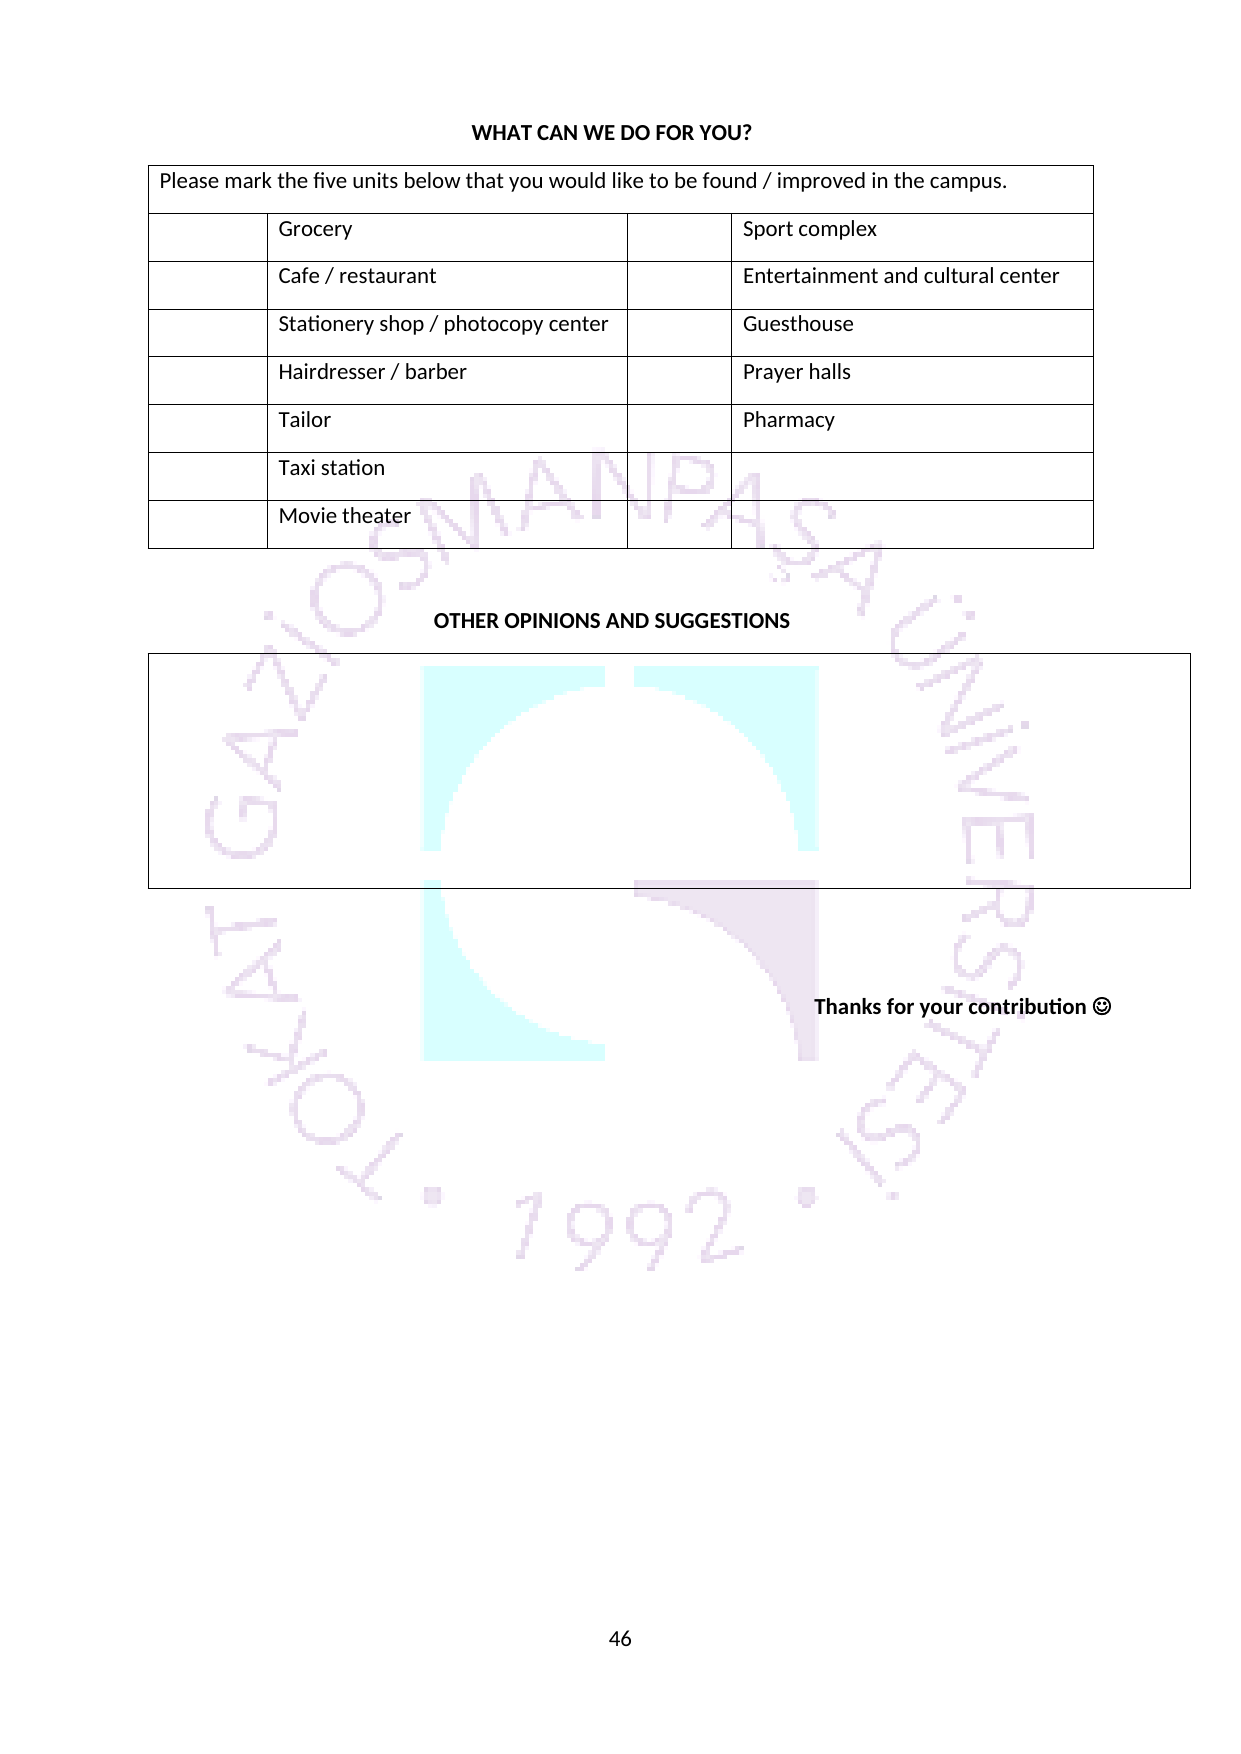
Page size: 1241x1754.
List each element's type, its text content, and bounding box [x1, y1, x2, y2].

text WHAT CAN WE DO FOR YOU? [132, 118, 1093, 146]
table_cell [149, 262, 267, 308]
table_cell Pharmacy [732, 405, 1093, 452]
table_cell Stationery shop / photocopy center [268, 310, 627, 356]
table_cell [149, 501, 267, 547]
table_cell [628, 453, 731, 500]
table_cell Cafe / restaurant [268, 262, 627, 308]
table_cell [149, 357, 267, 404]
text Thanks for your contribution [126, 992, 1111, 1020]
table_cell [628, 405, 731, 452]
table_cell Movie theater [268, 501, 627, 547]
table_cell [628, 262, 731, 308]
table_cell Grocery [268, 214, 627, 261]
table_cell Guesthouse [732, 310, 1093, 356]
table_cell [628, 214, 731, 261]
table_header [149, 654, 1190, 888]
table_cell [149, 405, 267, 452]
table_cell Tailor [268, 405, 627, 452]
table_cell [732, 453, 1093, 500]
table_cell Taxi station [268, 453, 627, 500]
table_cell Entertainment and cultural center [732, 262, 1093, 308]
table_header Please mark the five units below that you would like to be found / improved in the campus. [149, 166, 1093, 213]
table_cell [628, 310, 731, 356]
table_cell [628, 357, 731, 404]
table_cell [732, 501, 1093, 547]
table_cell [149, 453, 267, 500]
table_cell [628, 501, 731, 547]
table_cell Prayer halls [732, 357, 1093, 404]
table_cell Hairdresser / barber [268, 357, 627, 404]
table_cell [149, 214, 267, 261]
table_cell Sport complex [732, 214, 1093, 261]
text OTHER OPINIONS AND SUGGESTIONS [132, 606, 1093, 634]
table_cell [149, 310, 267, 356]
